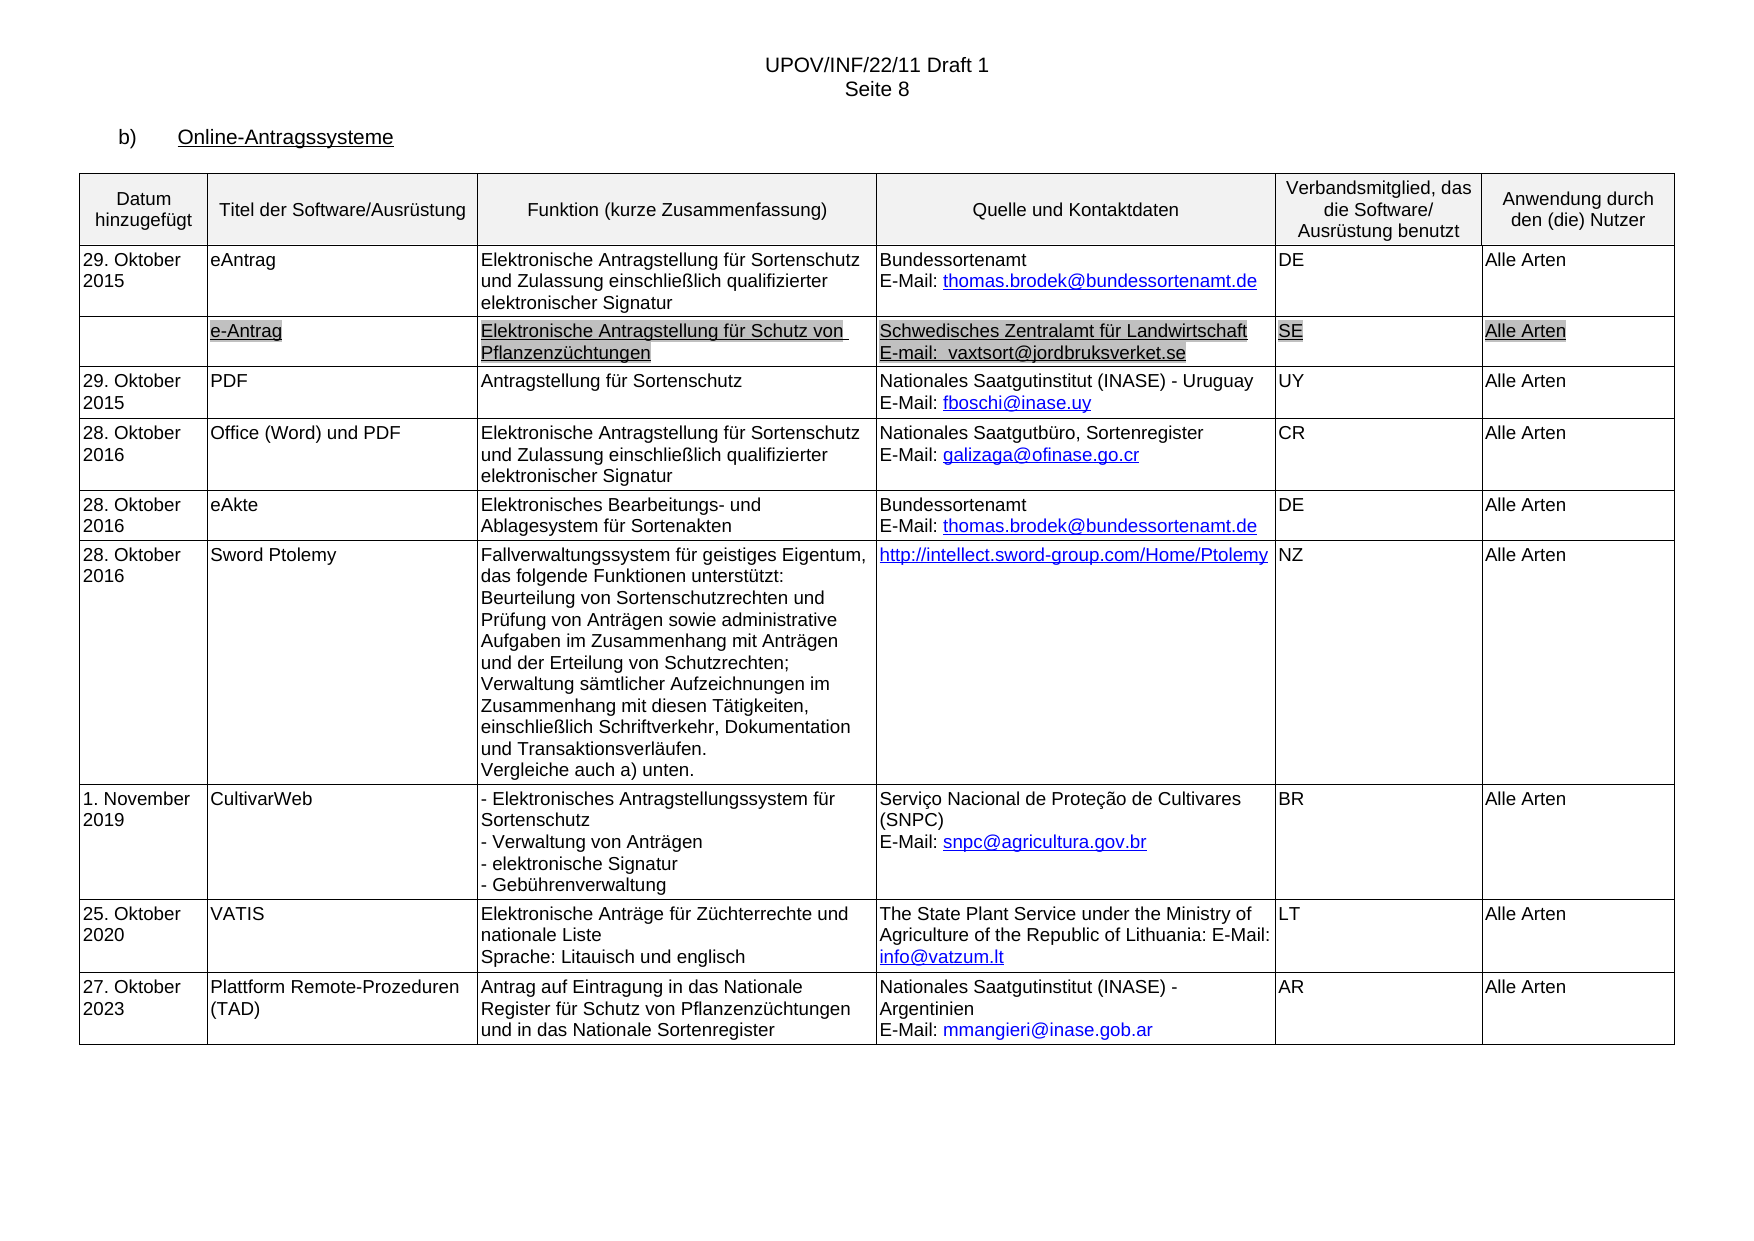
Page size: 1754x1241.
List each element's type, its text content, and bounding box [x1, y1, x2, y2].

table_cell Plattform Remote-Prozeduren (TAD) [208, 973, 477, 1044]
table_cell LT [1276, 900, 1482, 972]
table_cell Alle Arten [1483, 246, 1674, 316]
table_cell Serviço Nacional de Proteção de Cultivares (SNPC) E-Mail: snpc@agricultura.gov.br [877, 785, 1275, 898]
table_cell - Elektronisches Antragstellungssystem für Sortenschutz - Verwaltung von Anträgen - elektronische Signatur - Gebührenverwaltung [478, 785, 876, 898]
table_cell CultivarWeb [208, 785, 477, 898]
table_cell BR [1276, 785, 1482, 898]
table_cell Antragstellung für Sortenschutz [478, 367, 876, 418]
table_header Titel der Software/Ausrüstung [208, 174, 477, 244]
table_cell 1. November 2019 [80, 785, 207, 898]
table_cell Bundessortenamt E-Mail: thomas.brodek@bundessortenamt.de [877, 246, 1275, 316]
table_cell eAkte [208, 491, 477, 540]
table_cell Nationales Saatgutinstitut (INASE) - Uruguay E-Mail: fboschi@inase.uy [877, 367, 1275, 418]
table_header Datum hinzugefügt [80, 174, 207, 244]
table_cell Alle Arten [1483, 419, 1674, 490]
table_cell Office (Word) und PDF [208, 419, 477, 490]
table_cell Antrag auf Eintragung in das Nationale Register für Schutz von Pflanzenzüchtungen und in das Nationale Sortenregister [478, 973, 876, 1044]
text b) Online-Antragssysteme [118, 125, 1713, 149]
table_cell 28. Oktober 2016 [80, 541, 207, 784]
table_cell Fallverwaltungssystem für geistiges Eigentum, das folgende Funktionen unterstützt: Beurteilung von Sortenschutzrechten und Prüfung von Anträgen sowie administrative Aufgaben im Zusammenhang mit Anträgen und der Erteilung von Schutzrechten; Verwaltung sämtlicher Aufzeichnungen im Zusammenhang mit diesen Tätigkeiten, einschließlich Schriftverkehr, Dokumentation und Transaktionsverläufen. Vergleiche auch a) unten. [478, 541, 876, 784]
table_cell e-Antrag [208, 317, 477, 366]
table_cell eAntrag [208, 246, 477, 316]
table_cell CR [1276, 419, 1482, 490]
table_cell VATIS [208, 900, 477, 972]
table_cell Nationales Saatgutbüro, Sortenregister E-Mail: galizaga@ofinase.go.cr [877, 419, 1275, 490]
table_cell PDF [208, 367, 477, 418]
table_cell Elektronische Antragstellung für Sortenschutz und Zulassung einschließlich qualifizierter elektronischer Signatur [478, 246, 876, 316]
table_cell SE [1276, 317, 1482, 366]
table_cell Elektronisches Bearbeitungs- und Ablagesystem für Sortenakten [478, 491, 876, 540]
table_cell Alle Arten [1483, 973, 1674, 1044]
table_cell Nationales Saatgutinstitut (INASE) - Argentinien E-Mail: mmangieri@inase.gob.ar [877, 973, 1275, 1044]
table_cell Schwedisches Zentralamt für Landwirtschaft E-mail: vaxtsort@jordbruksverket.se [877, 317, 1275, 366]
table_cell DE [1276, 491, 1482, 540]
table_cell Elektronische Antragstellung für Sortenschutz und Zulassung einschließlich qualifizierter elektronischer Signatur [478, 419, 876, 490]
table_cell Alle Arten [1483, 785, 1674, 898]
table_cell 28. Oktober 2016 [80, 491, 207, 540]
table_cell Elektronische Antragstellung für Schutz von Pflanzenzüchtungen [478, 317, 876, 366]
table_cell Alle Arten [1483, 491, 1674, 540]
table_cell 28. Oktober 2016 [80, 419, 207, 490]
table_cell Bundessortenamt E-Mail: thomas.brodek@bundessortenamt.de [877, 491, 1275, 540]
table_header Funktion (kurze Zusammenfassung) [478, 174, 876, 244]
table_cell Elektronische Anträge für Züchterrechte und nationale Liste Sprache: Litauisch und englisch [478, 900, 876, 972]
table_header Verbandsmitglied, das die Software/ Ausrüstung benutzt [1276, 174, 1481, 244]
table_cell http://intellect.sword-group.com/Home/Ptolemy [877, 541, 1275, 784]
table_cell 29. Oktober 2015 [80, 367, 207, 418]
table_cell [80, 317, 207, 366]
table_header Quelle und Kontaktdaten [877, 174, 1275, 244]
table_cell Alle Arten [1483, 541, 1674, 784]
table_cell Sword Ptolemy [208, 541, 477, 784]
table_header Anwendung durch den (die) Nutzer [1482, 174, 1674, 244]
table_cell The State Plant Service under the Ministry of Agriculture of the Republic of Lithuania: E-Mail: info@vatzum.lt [877, 900, 1275, 972]
table_cell UY [1276, 367, 1482, 418]
table_cell NZ [1276, 541, 1482, 784]
table_cell 25. Oktober 2020 [80, 900, 207, 972]
table_cell DE [1276, 246, 1482, 316]
table_cell Alle Arten [1483, 900, 1674, 972]
table_cell Alle Arten [1483, 367, 1674, 418]
table_cell 27. Oktober 2023 [80, 973, 207, 1044]
table_cell AR [1276, 973, 1482, 1044]
table_cell Alle Arten [1483, 317, 1674, 366]
table_cell 29. Oktober 2015 [80, 246, 207, 316]
